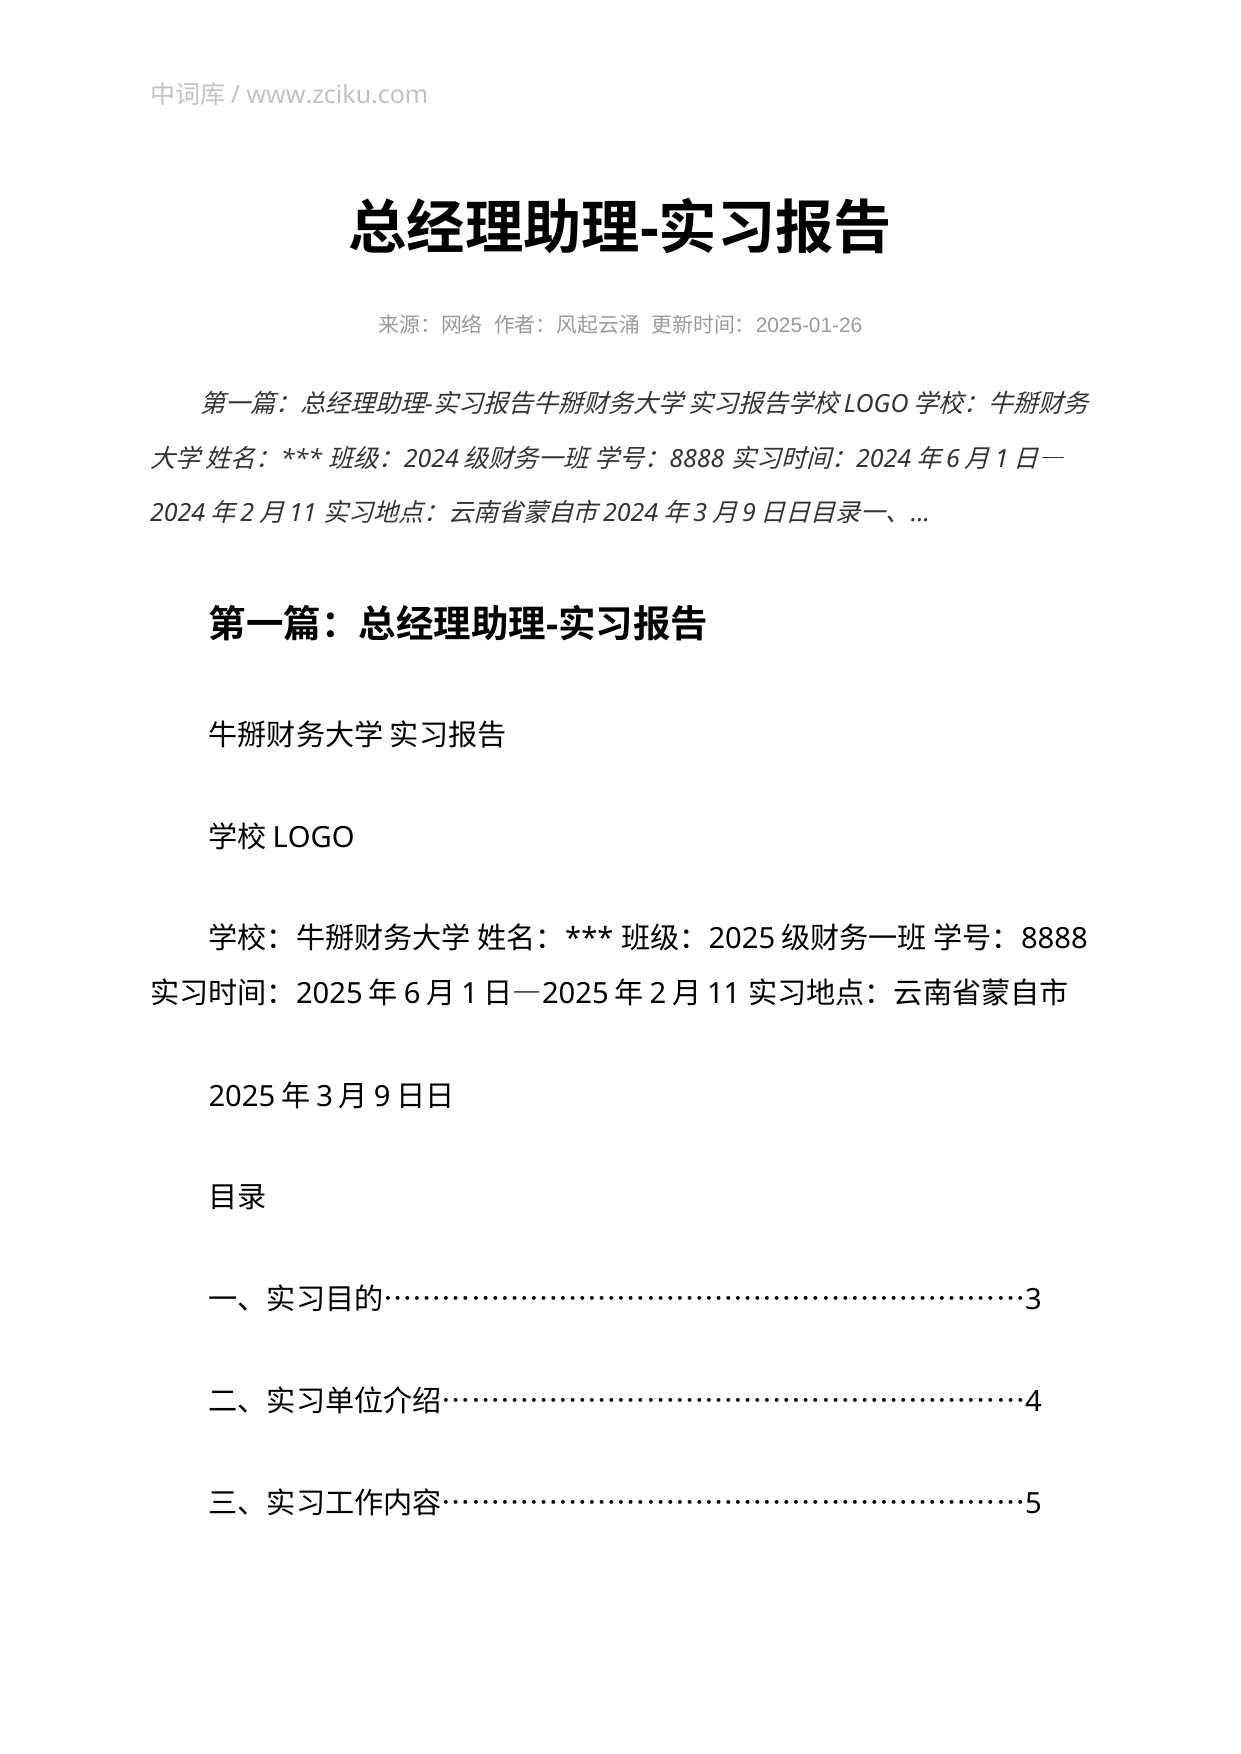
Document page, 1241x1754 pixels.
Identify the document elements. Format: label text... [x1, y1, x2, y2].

text 第一篇：总经理助理-实习报告 [150, 594, 1090, 648]
text 三、实习工作内容……………………………………………………5 [150, 1480, 1090, 1522]
text 牛掰财务大学 实习报告 [150, 711, 1090, 754]
text 学校：牛掰财务大学 姓名：*** 班级：2025级财务一班 学号：8888 实习时间：2025年6月1日—2025年2月11 实习地点：云南省蒙自市 [150, 915, 1090, 1012]
text 二、实习单位介绍……………………………………………………4 [150, 1378, 1090, 1420]
text 第一篇：总经理助理-实习报告牛掰财务大学 实习报告学校LOGO学校：牛掰财务大学 姓名：*** 班级：2024级财务一班 学号：8888 实习时间：2024年6月1日—2024年2月11 实习地点：云南省蒙自市2024年3月9日日目录一、... [150, 384, 1090, 529]
text 目录 [150, 1174, 1090, 1216]
text 2025年3月9日日 [150, 1072, 1090, 1114]
text 来源：网络 作者：风起云涌 更新时间：2025-01-26 [150, 313, 1090, 337]
text 学校LOGO [150, 813, 1090, 856]
subtitle 总经理助理-实习报告 [150, 181, 1090, 266]
text 一、实习目的…………………………………………………………3 [150, 1276, 1090, 1318]
